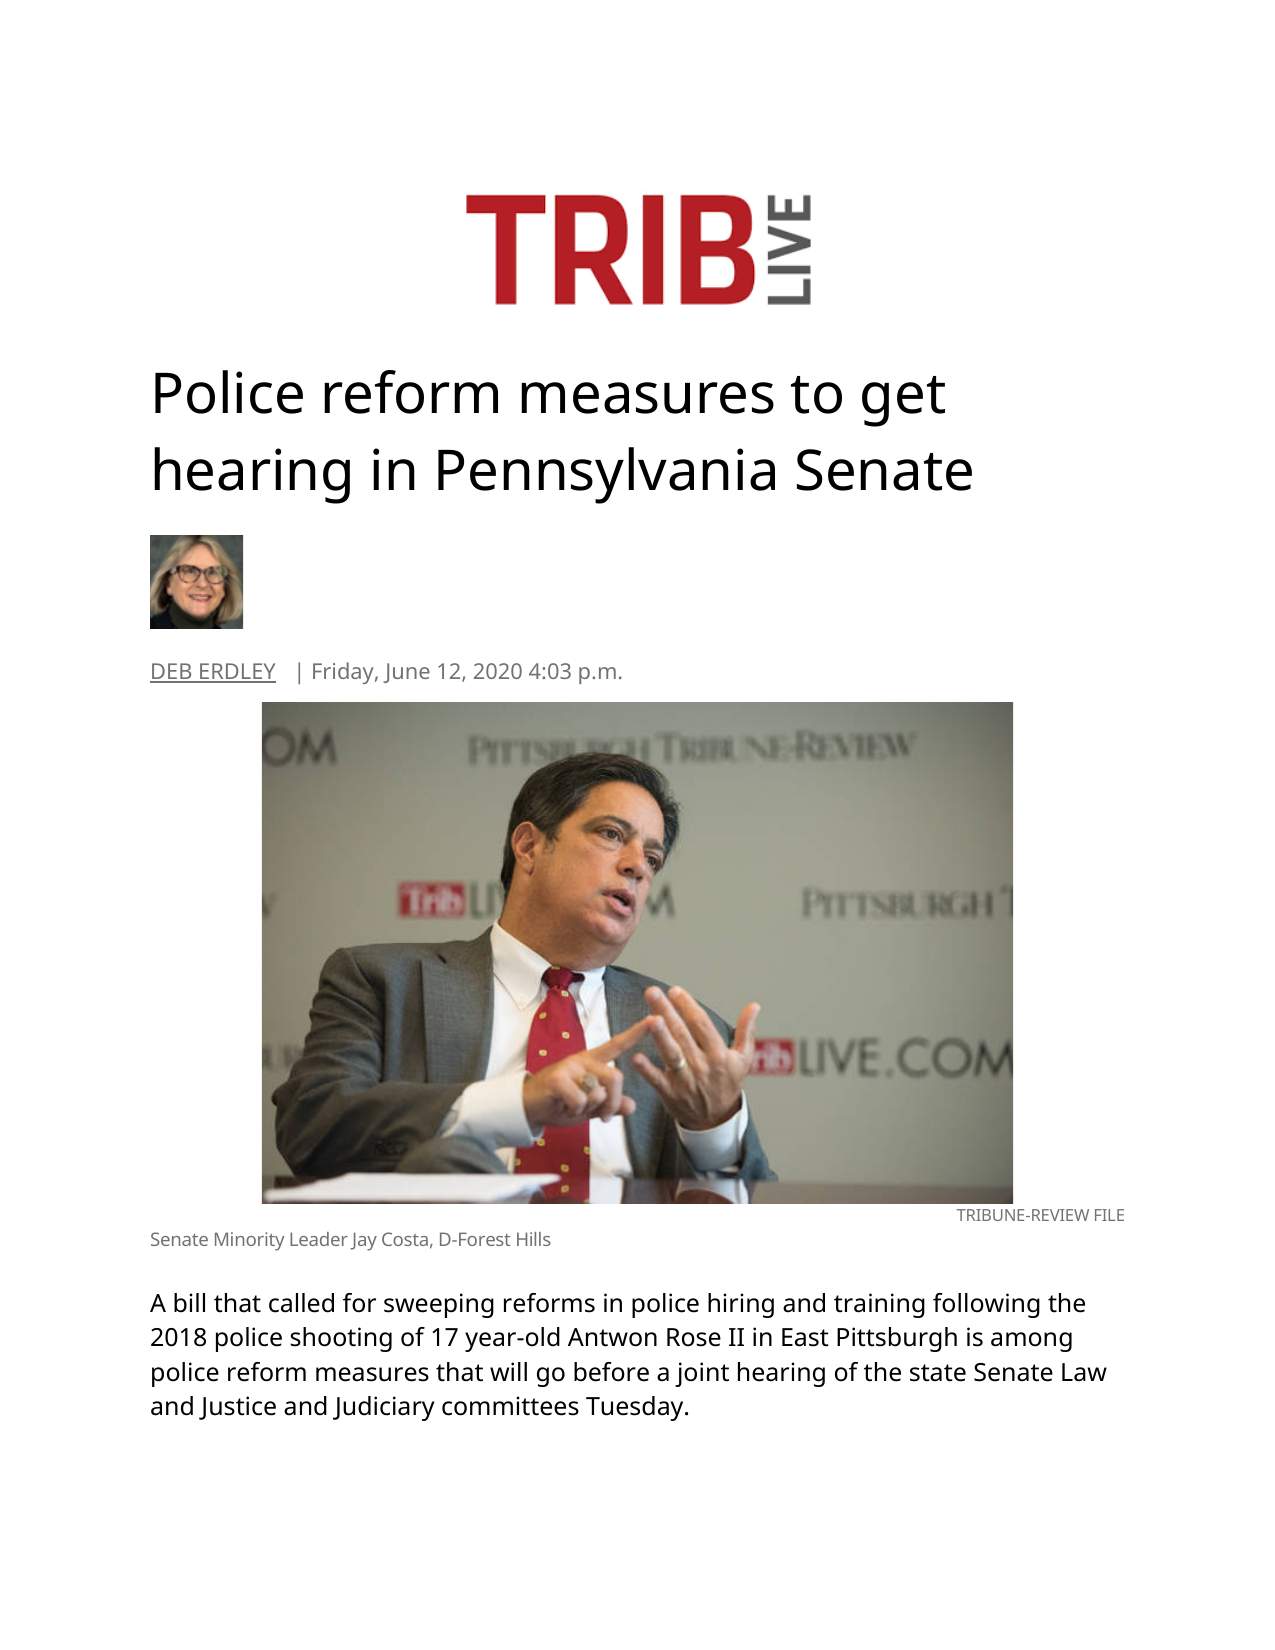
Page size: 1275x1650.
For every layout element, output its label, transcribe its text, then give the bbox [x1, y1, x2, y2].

text A bill that called for sweeping reforms in police hiring and training following the 2018 police shooting of 17 year-old Antwon Rose II in East Pittsburgh is among police reform measures that will go before a joint hearing of the state Senate Law and Justice and Judiciary committees Tuesday. [150, 1286, 1125, 1422]
picture [150, 535, 244, 629]
picture [261, 702, 1014, 1204]
picture [444, 150, 832, 354]
text DEB ERDLEY | Friday, June 12, 2020 4:03 p.m. [150, 656, 1125, 686]
text Police reform measures to get hearing in Pennsylvania Senate [150, 353, 1125, 507]
text Senate Minority Leader Jay Costa, D-Forest Hills [150, 1226, 1125, 1252]
text TRIBUNE-REVIEW FILE [150, 1204, 1125, 1226]
